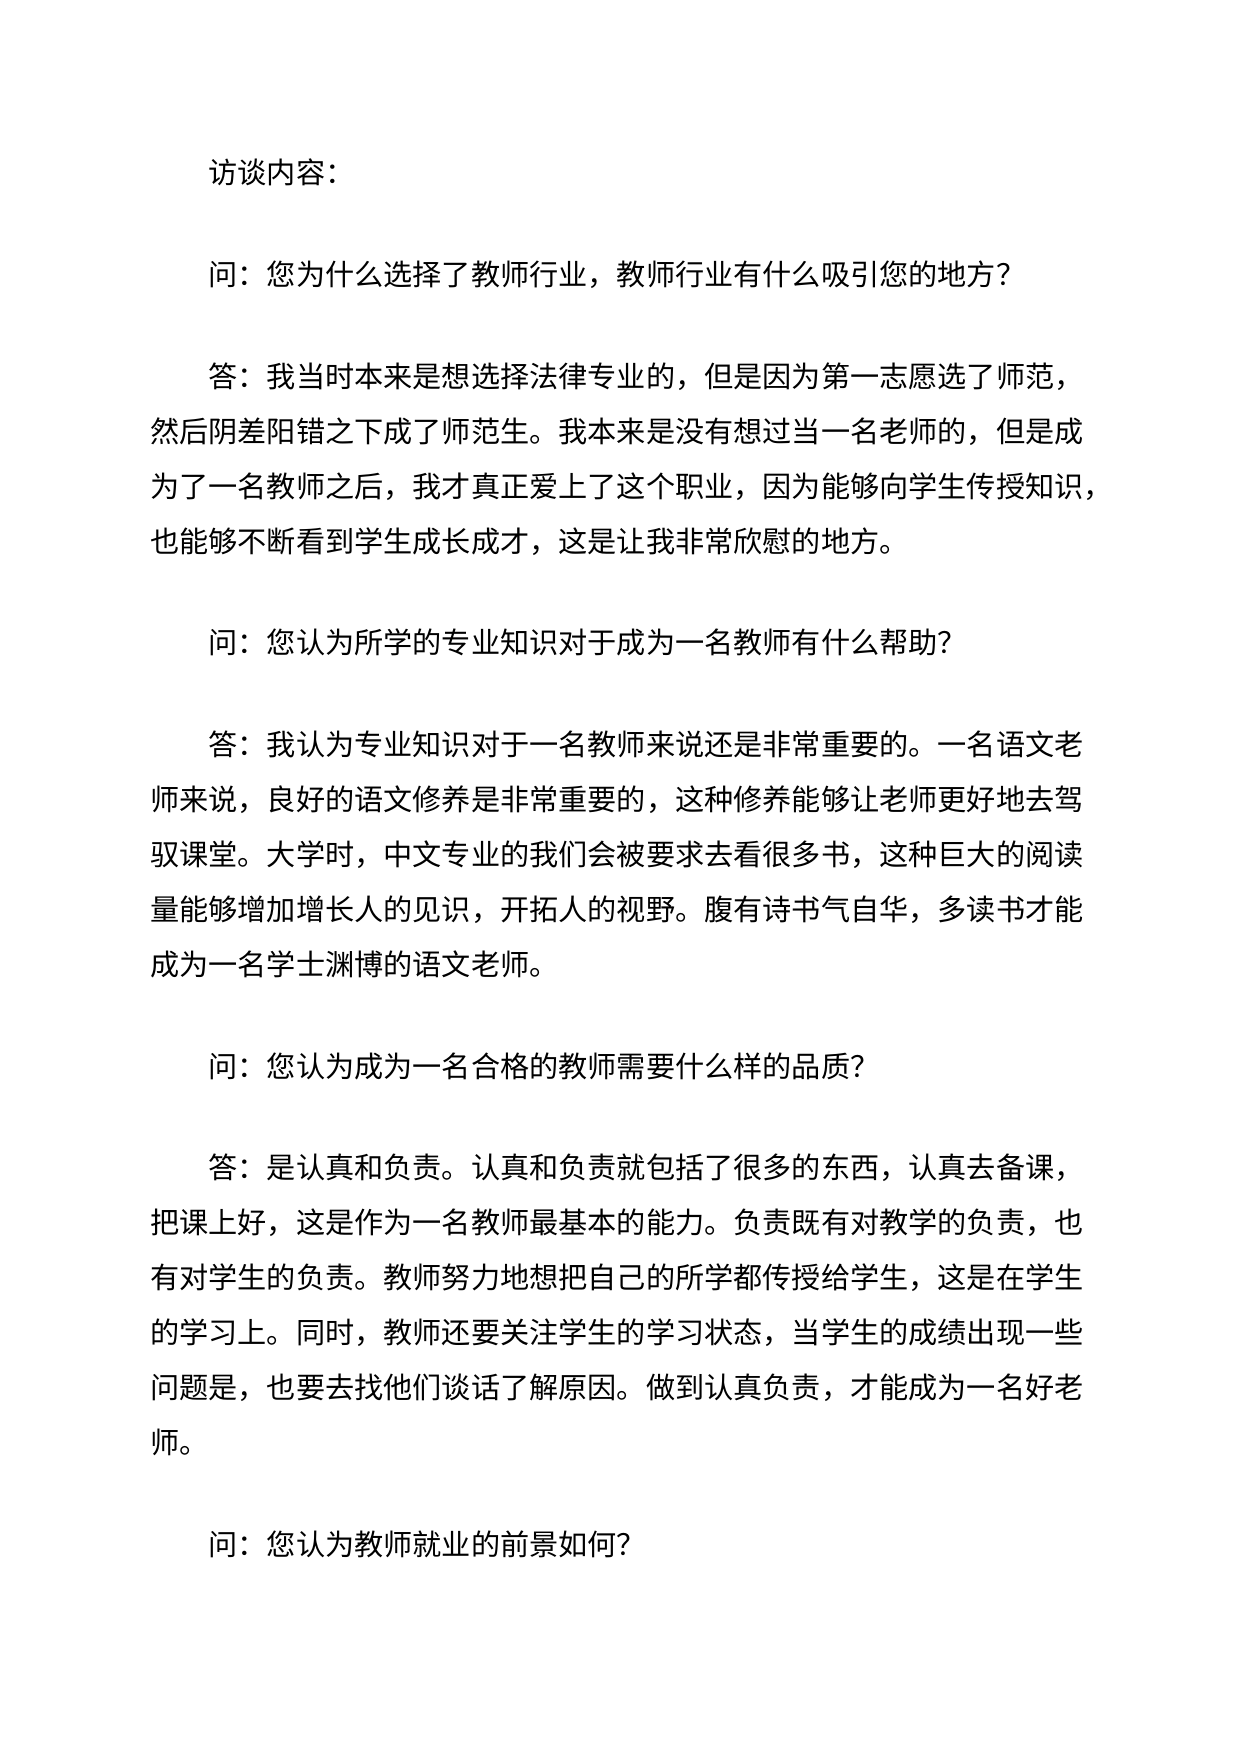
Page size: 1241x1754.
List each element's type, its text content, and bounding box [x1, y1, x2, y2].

text 问：您认为成为一名合格的教师需要什么样的品质？ [150, 1043, 1090, 1085]
text 答：我认为专业知识对于一名教师来说还是非常重要的。一名语文老师来说，良好的语文修养是非常重要的，这种修养能够让老师更好地去驾驭课堂。大学时，中文专业的我们会被要求去看很多书，这种巨大的阅读量能够增加增长人的见识，开拓人的视野。腹有诗书气自华，多读书才能成为一名学士渊博的语文老师。 [150, 722, 1090, 984]
text 答：是认真和负责。认真和负责就包括了很多的东西，认真去备课，把课上好，这是作为一名教师最基本的能力。负责既有对教学的负责，也有对学生的负责。教师努力地想把自己的所学都传授给学生，这是在学生的学习上。同时，教师还要关注学生的学习状态，当学生的成绩出现一些问题是，也要去找他们谈话了解原因。做到认真负责，才能成为一名好老师。 [150, 1145, 1090, 1462]
text 访谈内容： [150, 150, 1090, 192]
text 问：您认为教师就业的前景如何？ [150, 1521, 1090, 1563]
text 问：您认为所学的专业知识对于成为一名教师有什么帮助？ [150, 620, 1090, 662]
text 答：我当时本来是想选择法律专业的，但是因为第一志愿选了师范，然后阴差阳错之下成了师范生。我本来是没有想过当一名老师的，但是成为了一名教师之后，我才真正爱上了这个职业，因为能够向学生传授知识，也能够不断看到学生成长成才，这是让我非常欣慰的地方。 [150, 353, 1090, 561]
text 问：您为什么选择了教师行业，教师行业有什么吸引您的地方？ [150, 252, 1090, 294]
